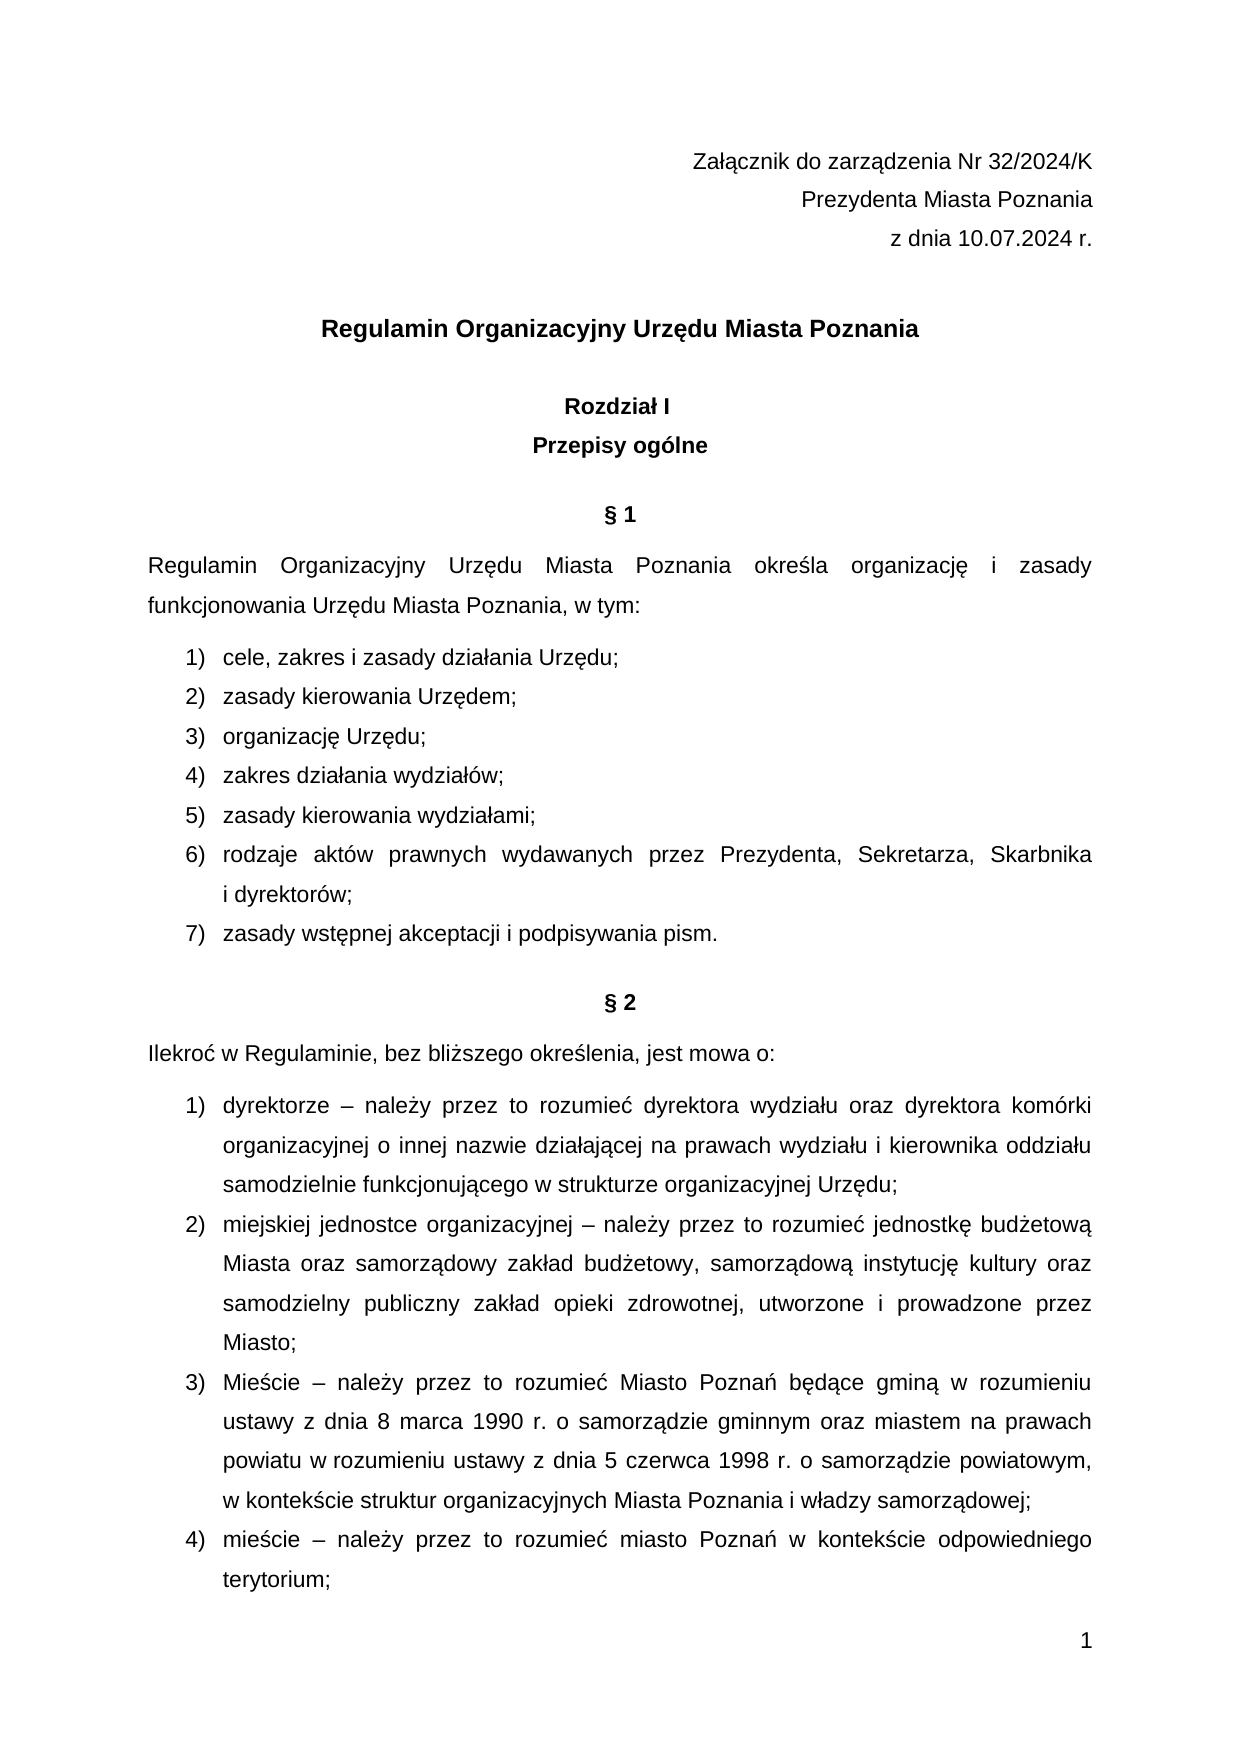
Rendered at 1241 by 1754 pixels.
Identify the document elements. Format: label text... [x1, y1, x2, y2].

list rodzaje aktów prawnych wydawanych przez Prezydenta, Sekretarza, Skarbnika i dyrektorów; [185, 841, 1093, 907]
text Regulamin Organizacyjny Urzędu Miasta Poznania określa organizację i zasady funkcjonowania Urzędu Miasta Poznania, w tym: [148, 552, 1093, 618]
list zasady kierowania Urzędem; [185, 683, 1093, 710]
subtitle § 2 [148, 989, 1093, 1015]
subtitle Rozdział I Przepisy ogólne [148, 393, 1093, 459]
list mieście – należy przez to rozumieć miasto Poznań w kontekście odpowiedniego terytorium; [185, 1526, 1093, 1592]
subtitle Regulamin Organizacyjny Urzędu Miasta Poznania [148, 314, 1093, 343]
list zasady wstępnej akceptacji i podpisywania pism. [185, 920, 1093, 947]
list zasady kierowania wydziałami; [185, 802, 1093, 828]
list dyrektorze – należy przez to rozumieć dyrektora wydziału oraz dyrektora komórki organizacyjnej o innej nazwie działającej na prawach wydziału i kierownika oddziału samodzielnie funkcjonującego w strukturze organizacyjnej Urzędu; [185, 1092, 1093, 1197]
text z dnia 10.07.2024 r. [709, 225, 1093, 252]
subtitle § 1 [148, 501, 1093, 527]
list Mieście – należy przez to rozumieć Miasto Poznań będące gminą w rozumieniu ustawy z dnia 8 marca 1990 r. o samorządzie gminnym oraz miastem na prawach powiatu w rozumieniu ustawy z dnia 5 czerwca 1998 r. o samorządzie powiatowym, w kontekście struktur organizacyjnych Miasta Poznania i władzy samorządowej; [185, 1368, 1093, 1513]
text Ilekroć w Regulaminie, bez bliższego określenia, jest mowa o: [148, 1040, 1093, 1067]
list cele, zakres i zasady działania Urzędu; [185, 644, 1093, 670]
text Prezydenta Miasta Poznania [709, 186, 1093, 213]
list organizację Urzędu; [185, 723, 1093, 749]
list miejskiej jednostce organizacyjnej – należy przez to rozumieć jednostkę budżetową Miasta oraz samorządowy zakład budżetowy, samorządową instytucję kultury oraz samodzielny publiczny zakład opieki zdrowotnej, utworzone i prowadzone przez Miasto; [185, 1211, 1093, 1355]
list zakres działania wydziałów; [185, 762, 1093, 789]
text Załącznik do zarządzenia Nr 32/2024/K [148, 148, 1093, 174]
